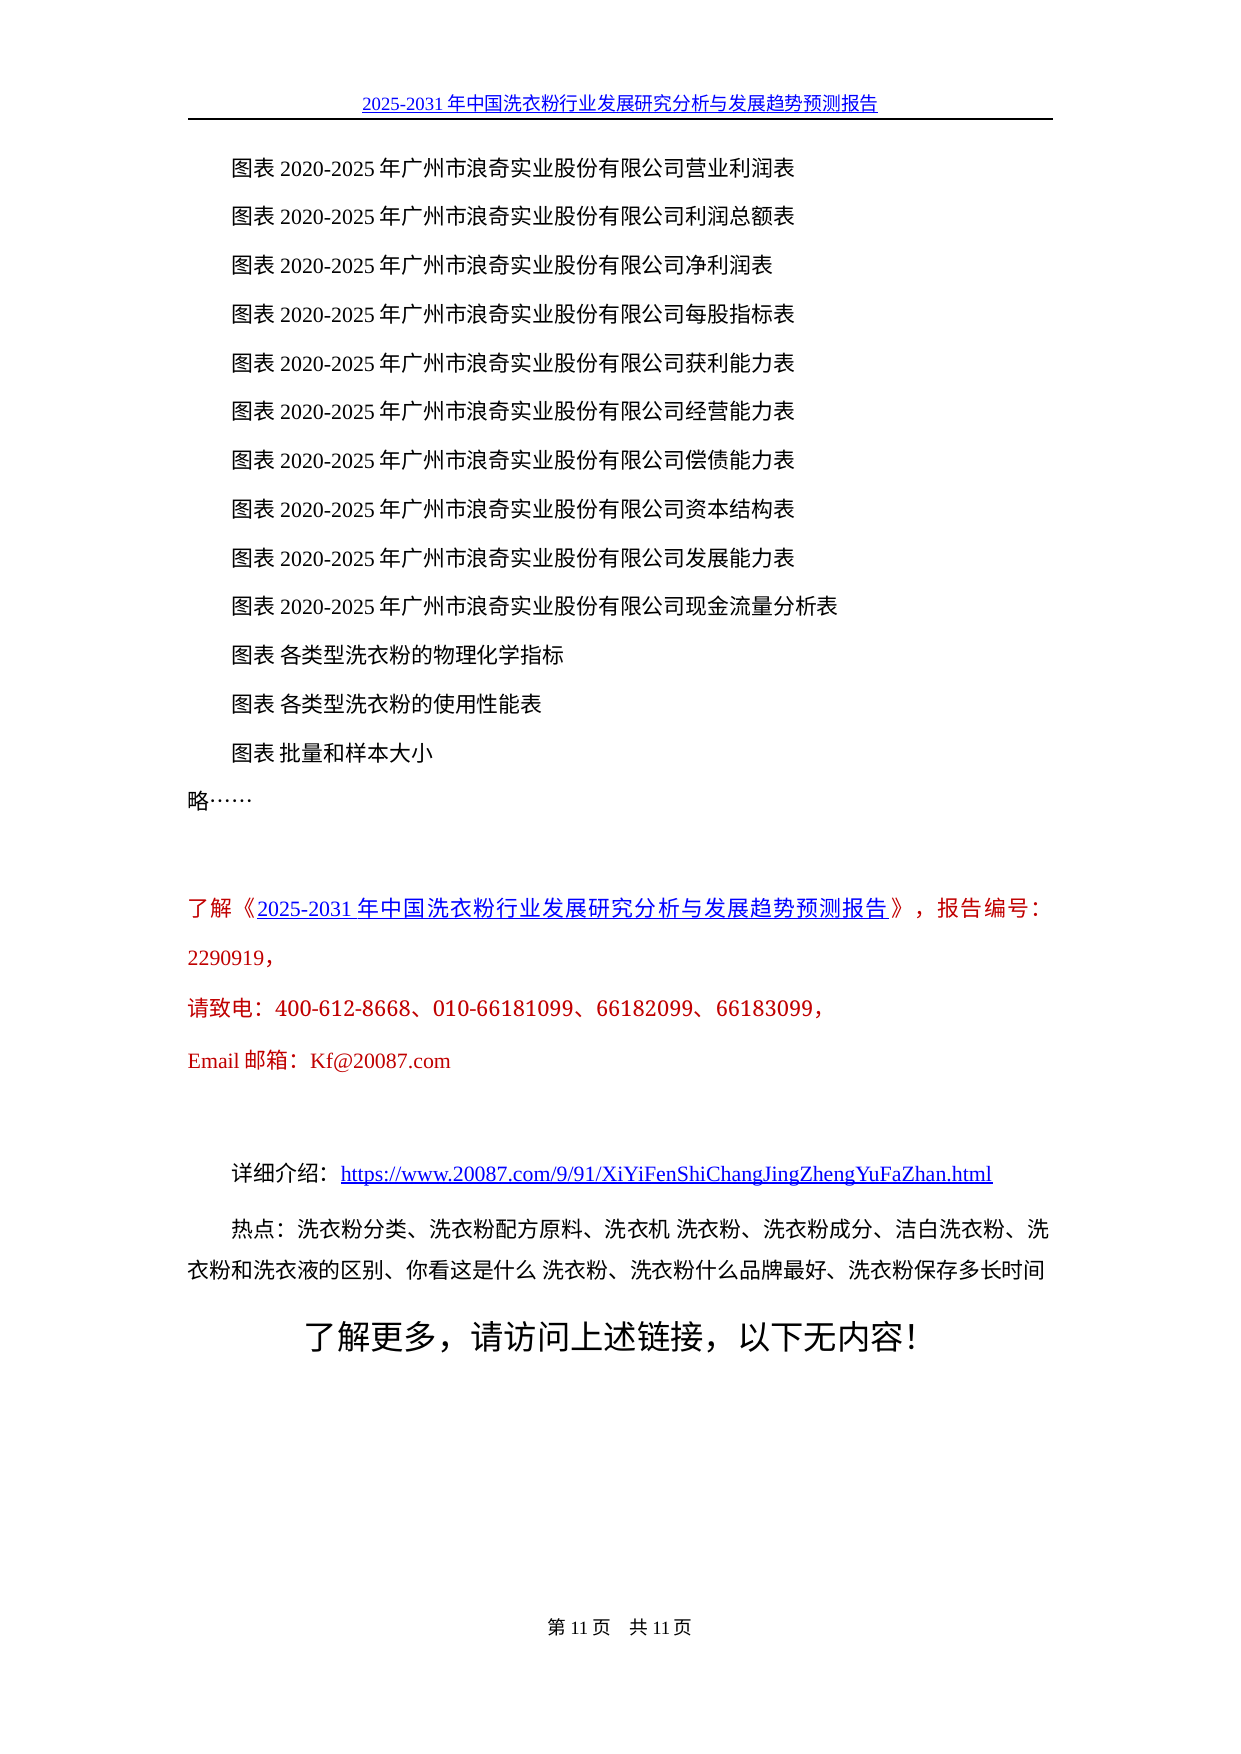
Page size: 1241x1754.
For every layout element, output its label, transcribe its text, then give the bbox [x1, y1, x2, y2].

text 了解《2025-2031年中国洗衣粉行业发展研究分析与发展趋势预测报告》，报告编号：2290919， [187, 890, 1053, 972]
text 热点：洗衣粉分类、洗衣粉配方原料、洗衣机 洗衣粉、洗衣粉成分、洁白洗衣粉、洗衣粉和洗衣液的区别、你看这是什么 洗衣粉、洗衣粉什么品牌最好、洗衣粉保存多长时间 [187, 1212, 1053, 1285]
title 了解更多，请访问上述链接，以下无内容！ [187, 1302, 1053, 1367]
text Email邮箱：Kf@20087.com [187, 1042, 1053, 1075]
text 详细介绍：https://www.20087.com/9/91/XiYiFenShiChangJingZhengYuFaZhan.html [187, 1155, 1053, 1188]
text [187, 150, 1053, 816]
text 请致电：400-612-8668、010-66181099、66182099、66183099， [187, 991, 1053, 1023]
